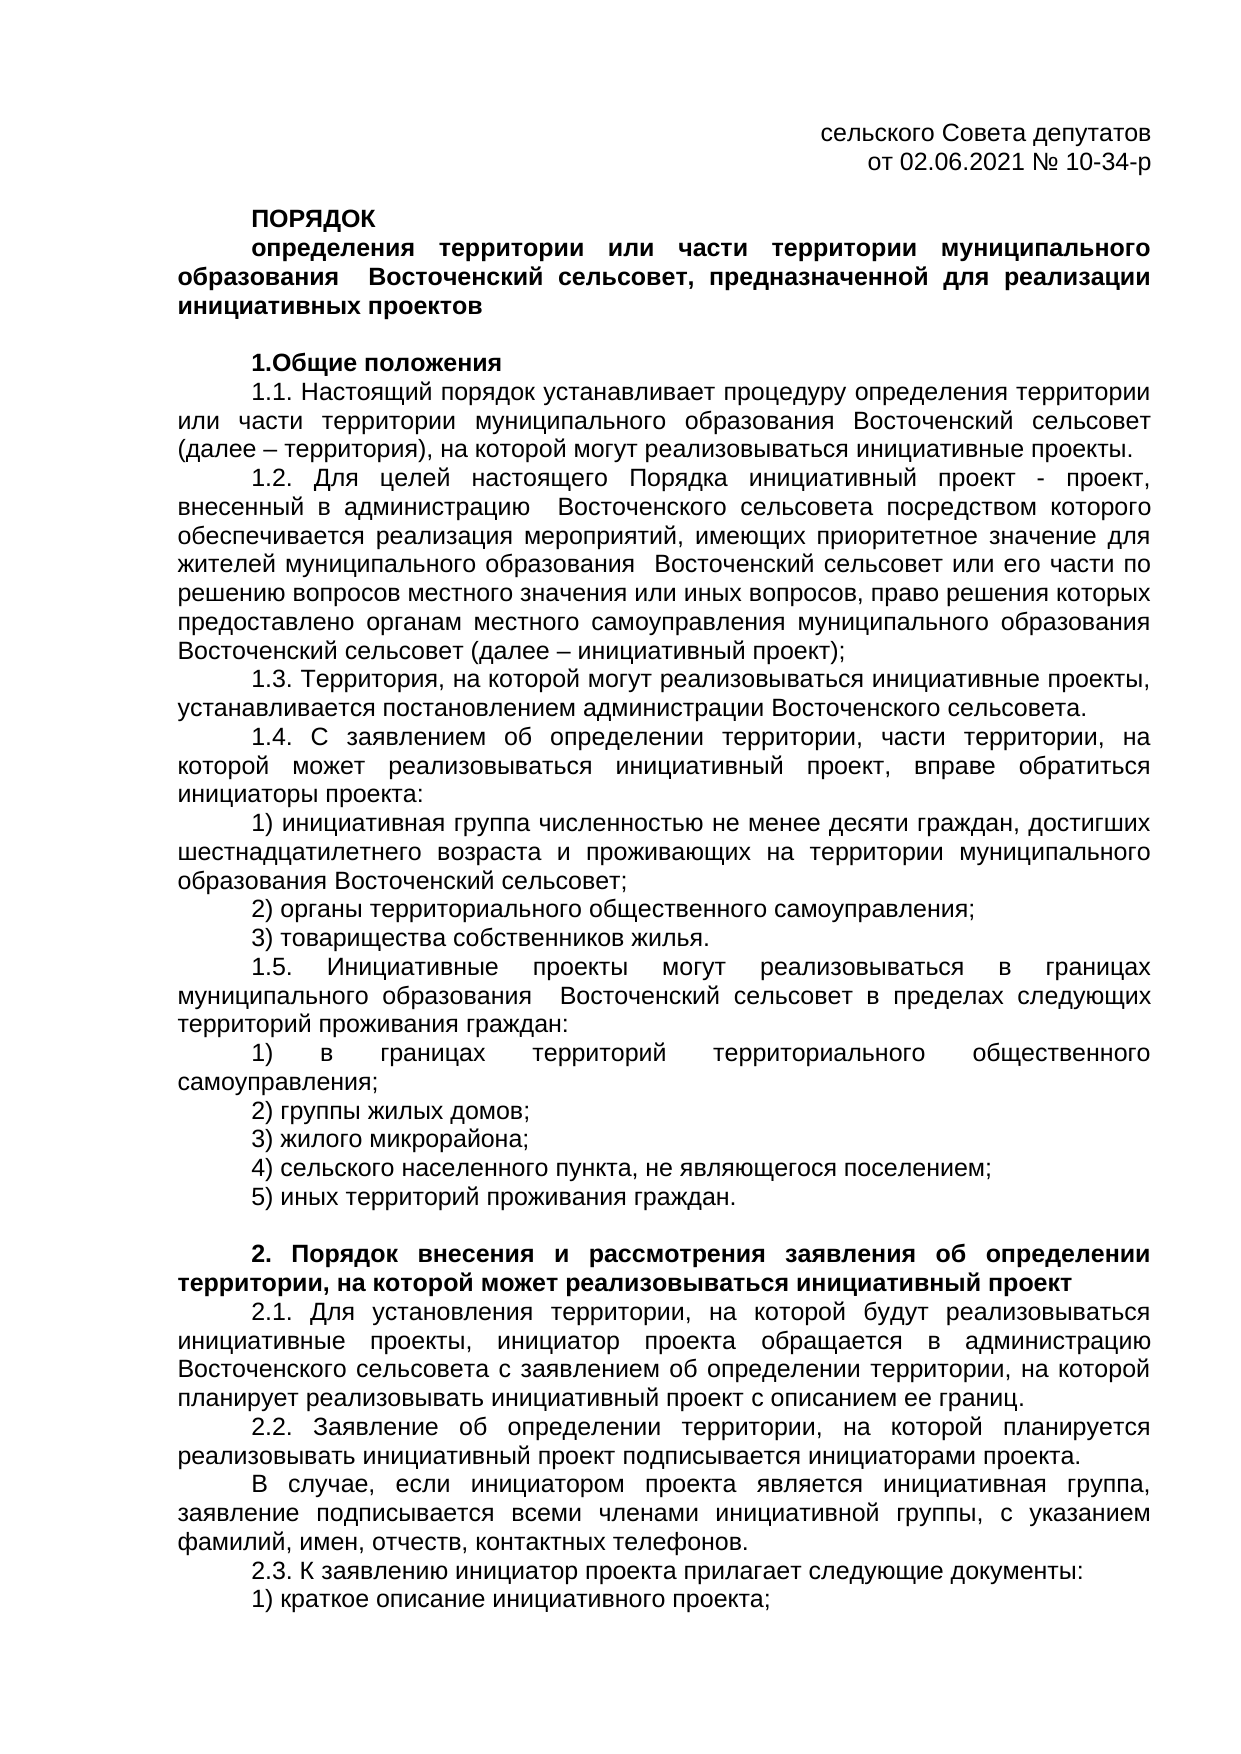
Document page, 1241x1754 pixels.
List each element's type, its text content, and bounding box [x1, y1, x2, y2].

text 1.2. Для целей настоящего Порядка инициативный проект - проект, внесенный в администрацию Восточенского сельсовета посредством которого обеспечивается реализация мероприятий, имеющих приоритетное значение для жителей муниципального образования Восточенский сельсовет или его части по решению вопросов местного значения или иных вопросов, право решения которых предоставлено органам местного самоуправления муниципального образования Восточенский сельсовет (далее – инициативный проект); [177, 463, 1152, 664]
text сельского Совета депутатов [177, 118, 1152, 147]
text 5) иных территорий проживания граждан. [177, 1182, 1152, 1211]
text 1) в границах территорий территориального общественного самоуправления; [177, 1038, 1152, 1096]
text 1) краткое описание инициативного проекта; [177, 1584, 1152, 1613]
text 2.2. Заявление об определении территории, на которой планируется реализовывать инициативный проект подписывается инициаторами проекта. [177, 1412, 1152, 1469]
text от 02.06.2021 № 10-34-р [177, 147, 1152, 176]
text 4) сельского населенного пункта, не являющегося поселением; [177, 1153, 1152, 1182]
text 1.Общие положения [177, 348, 1152, 377]
text определения территории или части территории муниципального образования Восточенский сельсовет, предназначенной для реализации инициативных проектов [177, 233, 1152, 319]
text 2.1. Для установления территории, на которой будут реализовываться инициативные проекты, инициатор проекта обращается в администрацию Восточенского сельсовета с заявлением об определении территории, на которой планирует реализовывать инициативный проект с описанием ее границ. [177, 1297, 1152, 1412]
text 1.1. Настоящий порядок устанавливает процедуру определения территории или части территории муниципального образования Восточенский сельсовет (далее – территория), на которой могут реализовываться инициативные проекты. [177, 377, 1152, 463]
text 2.3. К заявлению инициатор проекта прилагает следующие документы: [177, 1556, 1152, 1584]
text 1.4. С заявлением об определении территории, части территории, на которой может реализовываться инициативный проект, вправе обратиться инициаторы проекта: [177, 722, 1152, 808]
text 1) инициативная группа численностью не менее десяти граждан, достигших шестнадцатилетнего возраста и проживающих на территории муниципального образования Восточенский сельсовет; [177, 808, 1152, 894]
text 1.5. Инициативные проекты могут реализовываться в границах муниципального образования Восточенский сельсовет в пределах следующих территорий проживания граждан: [177, 952, 1152, 1038]
text 2) группы жилых домов; [177, 1096, 1152, 1124]
text 2) органы территориального общественного самоуправления; [177, 894, 1152, 923]
text В случае, если инициатором проекта является инициативная группа, заявление подписывается всеми членами инициативной группы, с указанием фамилий, имен, отчеств, контактных телефонов. [177, 1469, 1152, 1556]
text 3) жилого микрорайона; [177, 1124, 1152, 1153]
text 2. Порядок внесения и рассмотрения заявления об определении территории, на которой может реализовываться инициативный проект [177, 1239, 1152, 1297]
text 3) товарищества собственников жилья. [177, 923, 1152, 952]
text 1.3. Территория, на которой могут реализовываться инициативные проекты, устанавливается постановлением администрации Восточенского сельсовета. [177, 664, 1152, 722]
text ПОРЯДОК [177, 204, 1152, 233]
